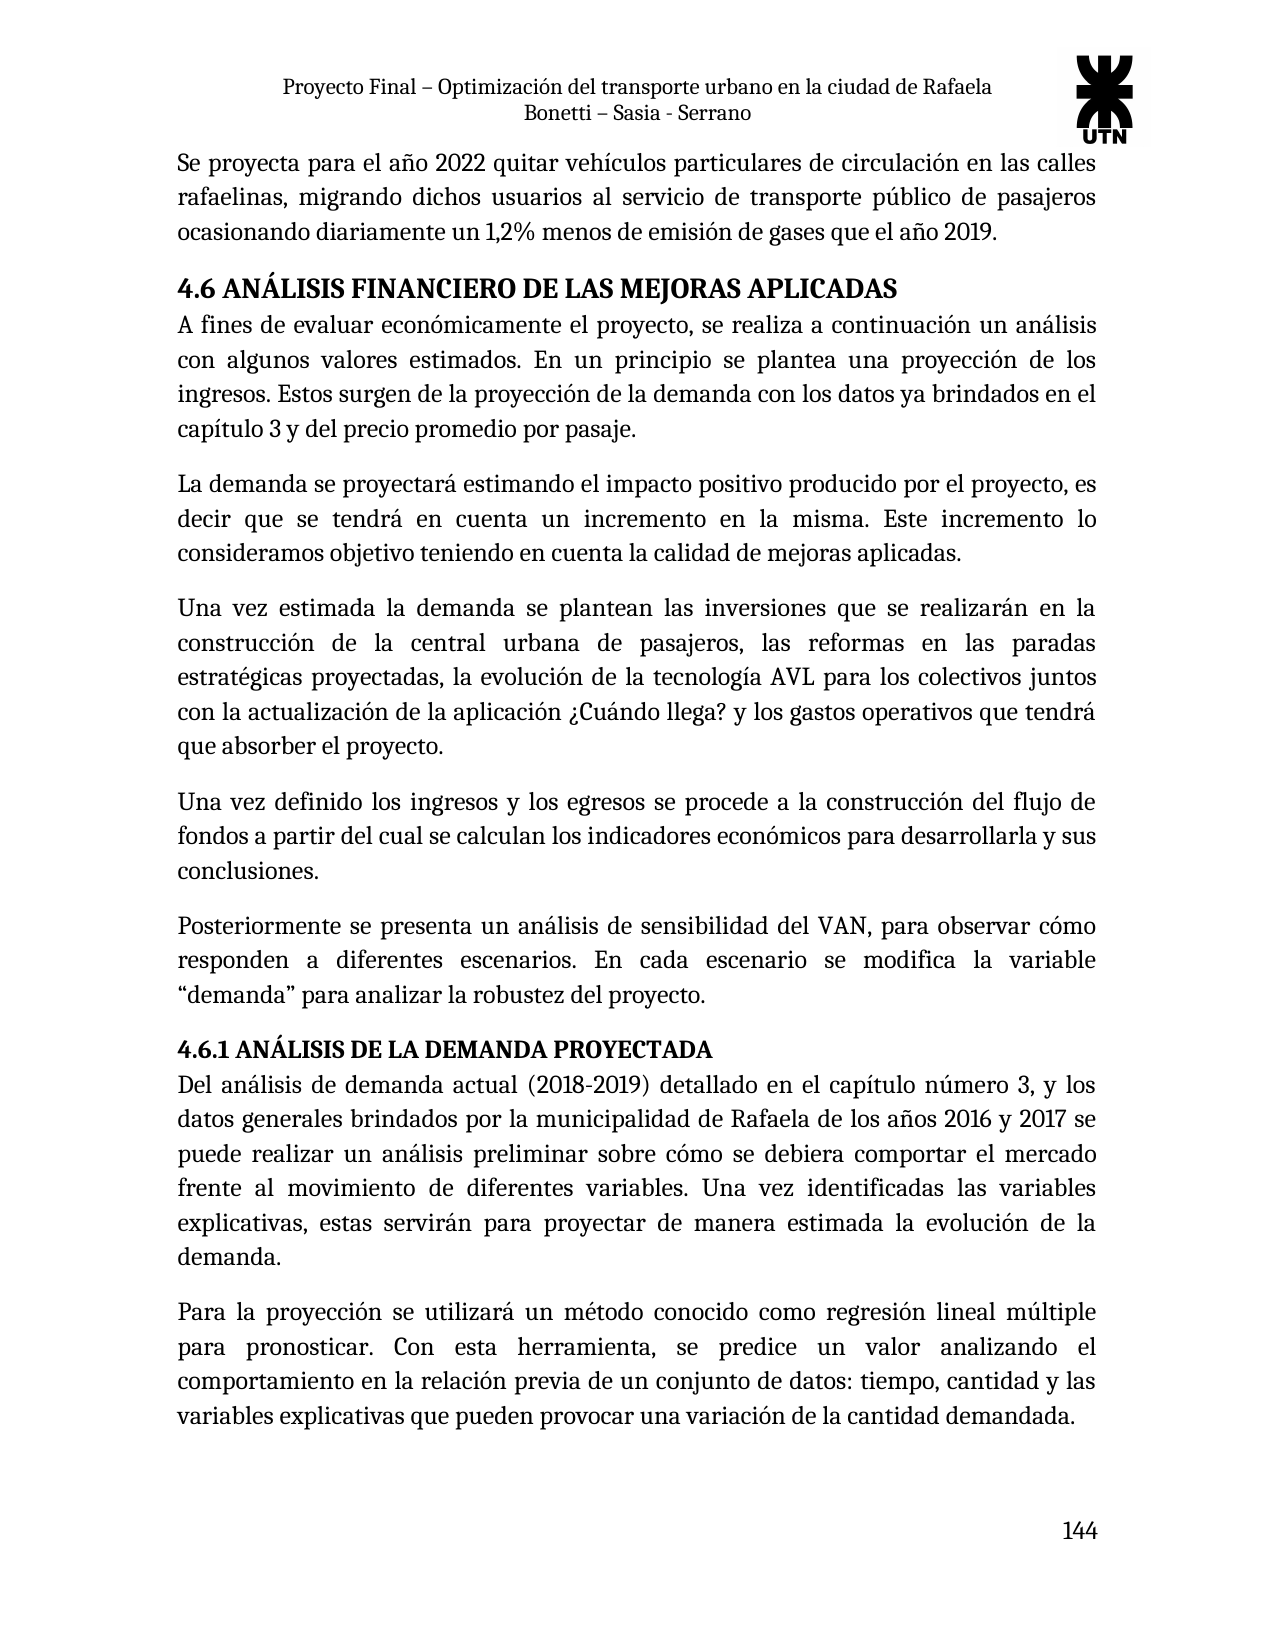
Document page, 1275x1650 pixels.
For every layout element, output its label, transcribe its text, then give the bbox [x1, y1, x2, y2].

text Del análisis de demanda actual (2018-2019) detallado en el capítulo número 3, y los datos generales brindados por la municipalidad de Rafaela de los años 2016 y 2017 se puede realizar un análisis preliminar sobre cómo se debiera comportar el mercado frente al movimiento de diferentes variables. Una vez identificadas las variables explicativas, estas servirán para proyectar de manera estimada la evolución de la demanda. [177, 1070, 1098, 1272]
text A fines de evaluar económicamente el proyecto, se realiza a continuación un análisis con algunos valores estimados. En un principio se plantea una proyección de los ingresos. Estos surgen de la proyección de la demanda con los datos ya brindados en el capítulo 3 y del precio promedio por pasaje. [177, 310, 1098, 444]
text Una vez estimada la demanda se plantean las inversiones que se realizarán en la construcción de la central urbana de pasajeros, las reformas en las paradas estratégicas proyectadas, la evolución de la tecnología AVL para los colectivos juntos con la actualización de la aplicación ¿Cuándo llega? y los gastos operativos que tendrá que absorber el proyecto. [177, 593, 1098, 761]
picture [1056, 47, 1152, 147]
text Posteriormente se presenta un análisis de sensibilidad del VAN, para observar cómo responden a diferentes escenarios. En cada escenario se modifica la variable “demanda” para analizar la robustez del proyecto. [177, 911, 1098, 1010]
text Se proyecta para el año 2022 quitar vehículos particulares de circulación en las calles rafaelinas, migrando dichos usuarios al servicio de transporte público de pasajeros ocasionando diariamente un 1,2% menos de emisión de gases que el año 2019. [177, 148, 1098, 247]
subtitle 4.6.1 ANÁLISIS DE LA DEMANDA PROYECTADA [177, 1035, 1098, 1065]
text La demanda se proyectará estimando el impacto positivo producido por el proyecto, es decir que se tendrá en cuenta un incremento en la misma. Este incremento lo consideramos objetivo teniendo en cuenta la calidad de mejoras aplicadas. [177, 469, 1098, 568]
text Para la proyección se utilizará un método conocido como regresión lineal múltiple para pronosticar. Con esta herramienta, se predice un valor analizando el comportamiento en la relación previa de un conjunto de datos: tiempo, cantidad y las variables explicativas que pueden provocar una variación de la cantidad demandada. [177, 1297, 1098, 1431]
subtitle 4.6 ANÁLISIS FINANCIERO DE LAS MEJORAS APLICADAS [177, 272, 1098, 305]
text Una vez definido los ingresos y los egresos se procede a la construcción del flujo de fondos a partir del cual se calculan los indicadores económicos para desarrollarla y sus conclusiones. [177, 787, 1098, 886]
